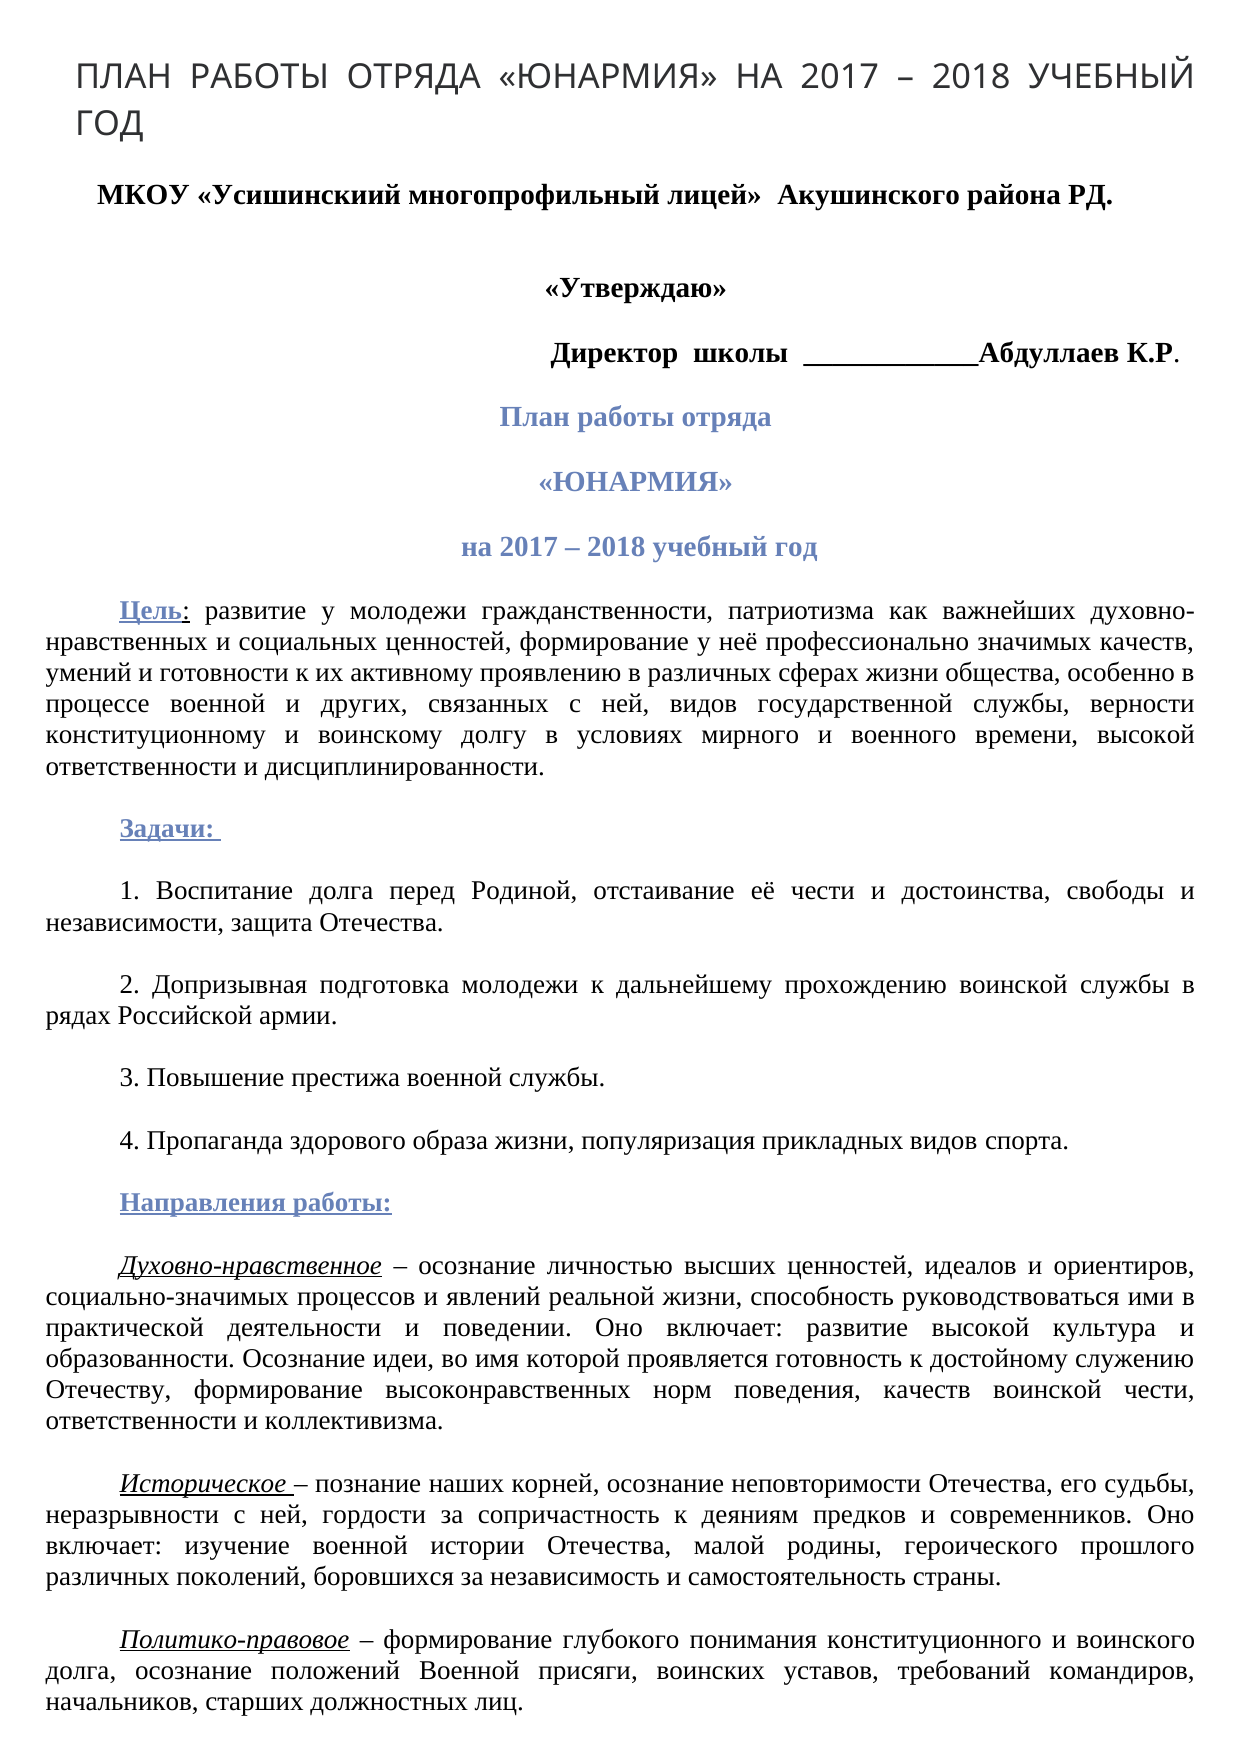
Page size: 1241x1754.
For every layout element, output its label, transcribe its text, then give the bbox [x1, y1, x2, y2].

text Политико-правовое – формирование глубокого понимания конституционного и воинского долга, осознание положений Военной присяги, воинских уставов, требований командиров, начальников, старших должностных лиц. [45, 1623, 1196, 1716]
text План работы отряда «ЮНАРМИЯ» на 2017 – 2018 учебный год [75, 52, 1196, 146]
text Директор школы ____________Абдуллаев К.Р. [75, 335, 1196, 368]
text Направления работы: [45, 1186, 1196, 1217]
text Задачи: [45, 812, 1196, 843]
text Духовно-нравственное – осознание личностью высших ценностей, идеалов и ориентиров, социально-значимых процессов и явлений реальной жизни, способность руководствоваться ими в практической деятельности и поведении. Оно включает: развитие высокой культура и образованности. Осознание идеи, во имя которой проявляется готовность к достойному служению Отечеству, формирование высоконравственных норм поведения, качеств воинской чести, ответственности и коллективизма. [45, 1249, 1196, 1436]
text Историческое – познание наших корней, осознание неповторимости Отечества, его судьбы, неразрывности с ней, гордости за сопричастность к деяниям предков и современников. Оно включает: изучение военной истории Отечества, малой родины, героического прошлого различных поколений, боровшихся за независимость и самостоятельность страны. [45, 1467, 1196, 1591]
text 4. Пропаганда здорового образа жизни, популяризация прикладных видов спорта. [45, 1124, 1196, 1155]
text МКОУ «Усишинскиий многопрофильный лицей» Акушинского района РД. [75, 177, 1196, 211]
text Цель: развитие у молодежи гражданственности, патриотизма как важнейших духовно-нравственных и социальных ценностей, формирование у неё профессионально значимых качеств, умений и готовности к их активному проявлению в различных сферах жизни общества, особенно в процессе военной и других, связанных с ней, видов государственной службы, верности конституционному и воинскому долгу в условиях мирного и военного времени, высокой ответственности и дисциплинированности. [45, 594, 1196, 781]
text на 2017 – 2018 учебный год [75, 529, 1196, 563]
text План работы отряда [75, 399, 1196, 433]
text 1. Воспитание долга перед Родиной, отстаивание её чести и достоинства, свободы и независимости, защита Отечества. [45, 874, 1196, 937]
text 2. Допризывная подготовка молодежи к дальнейшему прохождению воинской службы в рядах Российской армии. [45, 968, 1196, 1030]
text «Утверждаю» [75, 242, 1196, 303]
text «ЮНАРМИЯ» [75, 464, 1196, 498]
text 3. Повышение престижа военной службы. [45, 1062, 1196, 1093]
